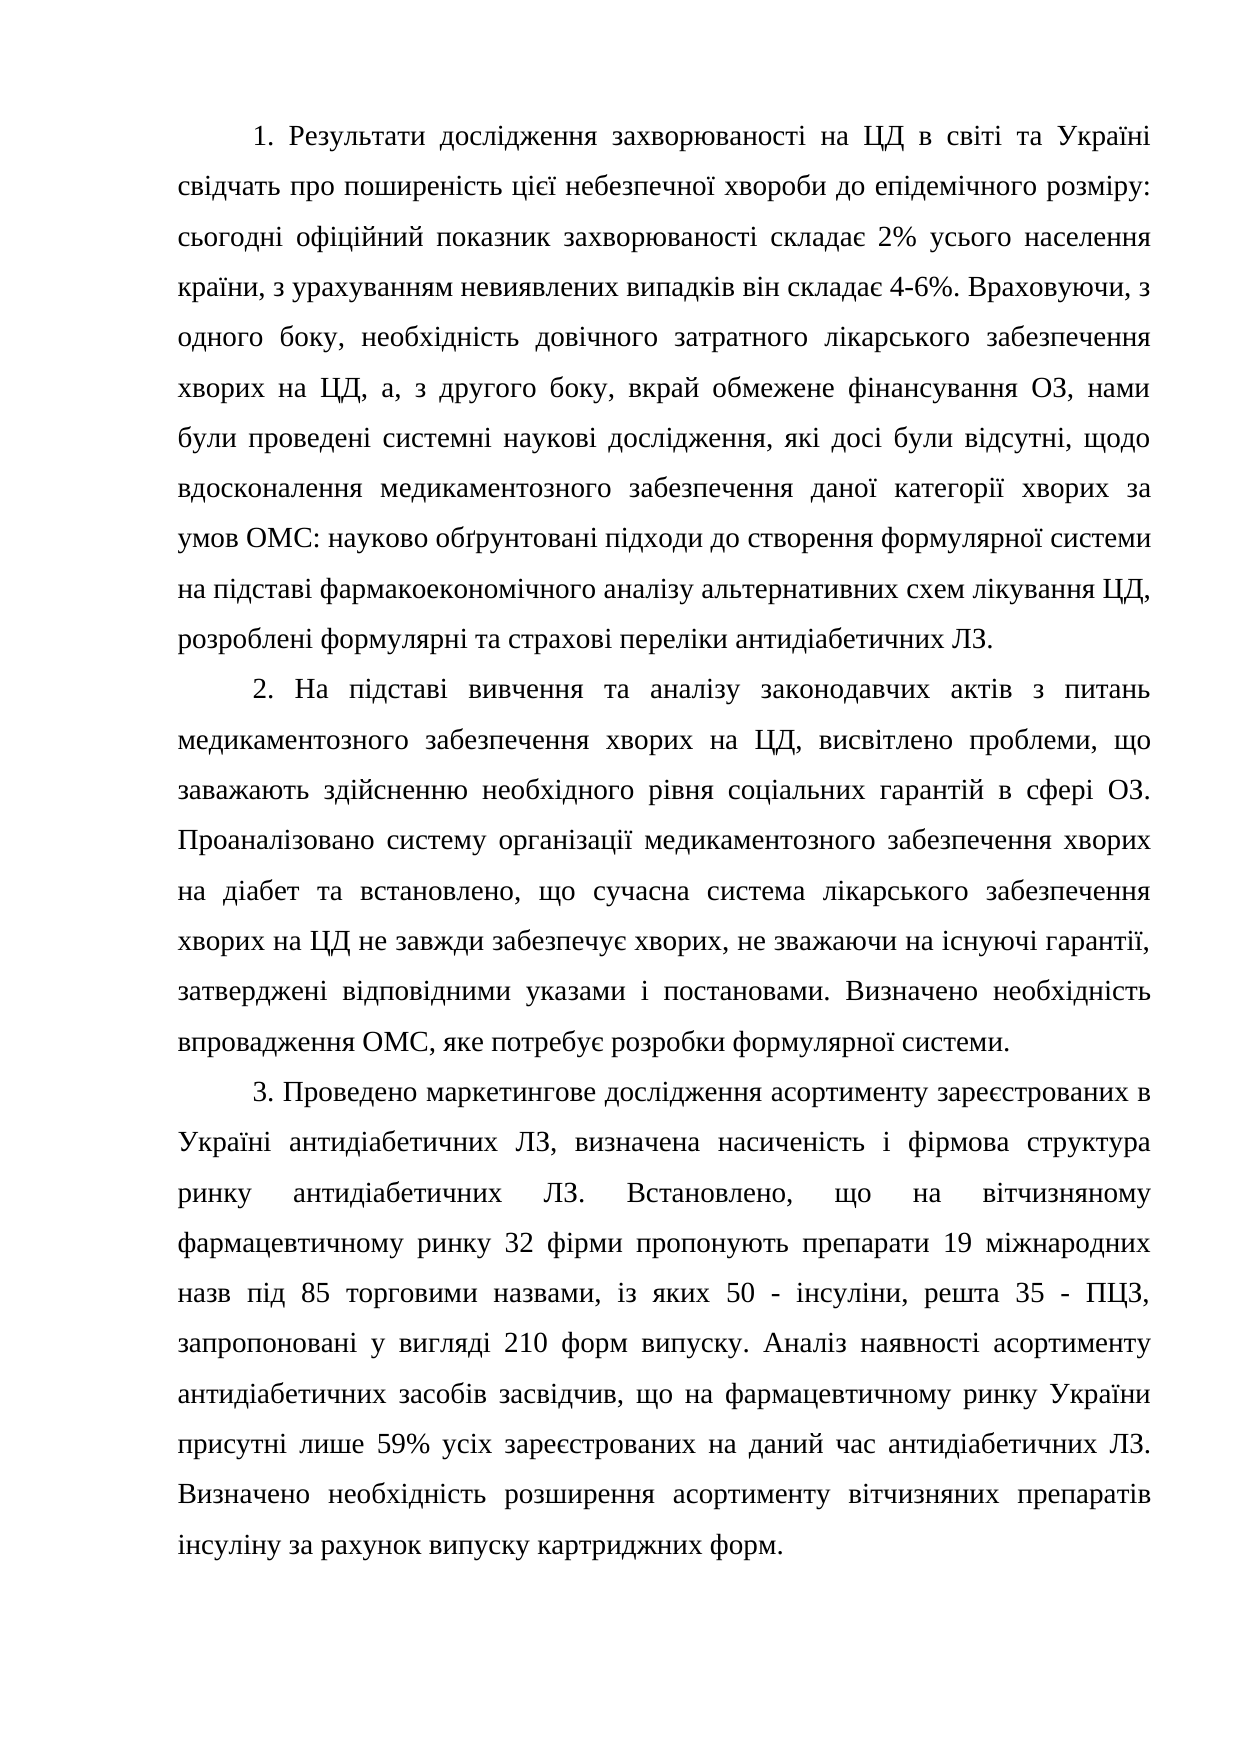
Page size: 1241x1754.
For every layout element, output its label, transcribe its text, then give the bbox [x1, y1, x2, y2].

text 1. Результати дослідження захворюваності на ЦД в світі та Україні свідчать про поширеність цієї небезпечної хвороби до епідемічного розміру: сьогодні офіційний показник захворюваності складає 2% усього населення країни, з урахуванням невиявлених випадків він складає 4-6%. Враховуючи, з одного боку, необхідність довічного затратного лікарського забезпечення хворих на ЦД, а, з другого боку, вкрай обмежене фінансування ОЗ, нами були проведені системні наукові дослідження, які досі були відсутні, щодо вдосконалення медикаментозного забезпечення даної категорії хворих за умов ОМС: науково обґрунтовані підходи до створення формулярної системи на підставі фармакоекономічного аналізу альтернативних схем лікування ЦД, розроблені формулярні та страхові переліки антидіабетичних ЛЗ. [177, 118, 1152, 655]
text 2. На підставі вивчення та аналізу законодавчих актів з питань медикаментозного забезпечення хворих на ЦД, висвітлено проблеми, що заважають здійсненню необхідного рівня соціальних гарантій в сфері ОЗ. Проаналізовано систему організації медикаментозного забезпечення хворих на діабет та встановлено, що сучасна система лікарського забезпечення хворих на ЦД не завжди забезпечує хворих, не зважаючи на існуючі гарантії, затверджені відповідними указами і постановами. Визначено необхідність впровадження ОМС, яке потребує розробки формулярної системи. [177, 672, 1152, 1057]
text 3. Проведено маркетингове дослідження асортименту зареєстрованих в Україні антидіабетичних ЛЗ, визначена насиченість і фірмова структура ринку антидіабетичних ЛЗ. Встановлено, що на вітчизняному фармацевтичному ринку 32 фірми пропонують препарати 19 міжнародних назв під 85 торговими назвами, із яких 50 - інсуліни, решта 35 - ПЦЗ, запропоновані у вигляді 210 форм випуску. Аналіз наявності асортименту антидіабетичних засобів засвідчив, що на фармацевтичному ринку України присутні лише 59% усіх зареєстрованих на даний час антидіабетичних ЛЗ. Визначено необхідність розширення асортименту вітчизняних препаратів інсуліну за рахунок випуску картриджних форм. [177, 1074, 1152, 1560]
